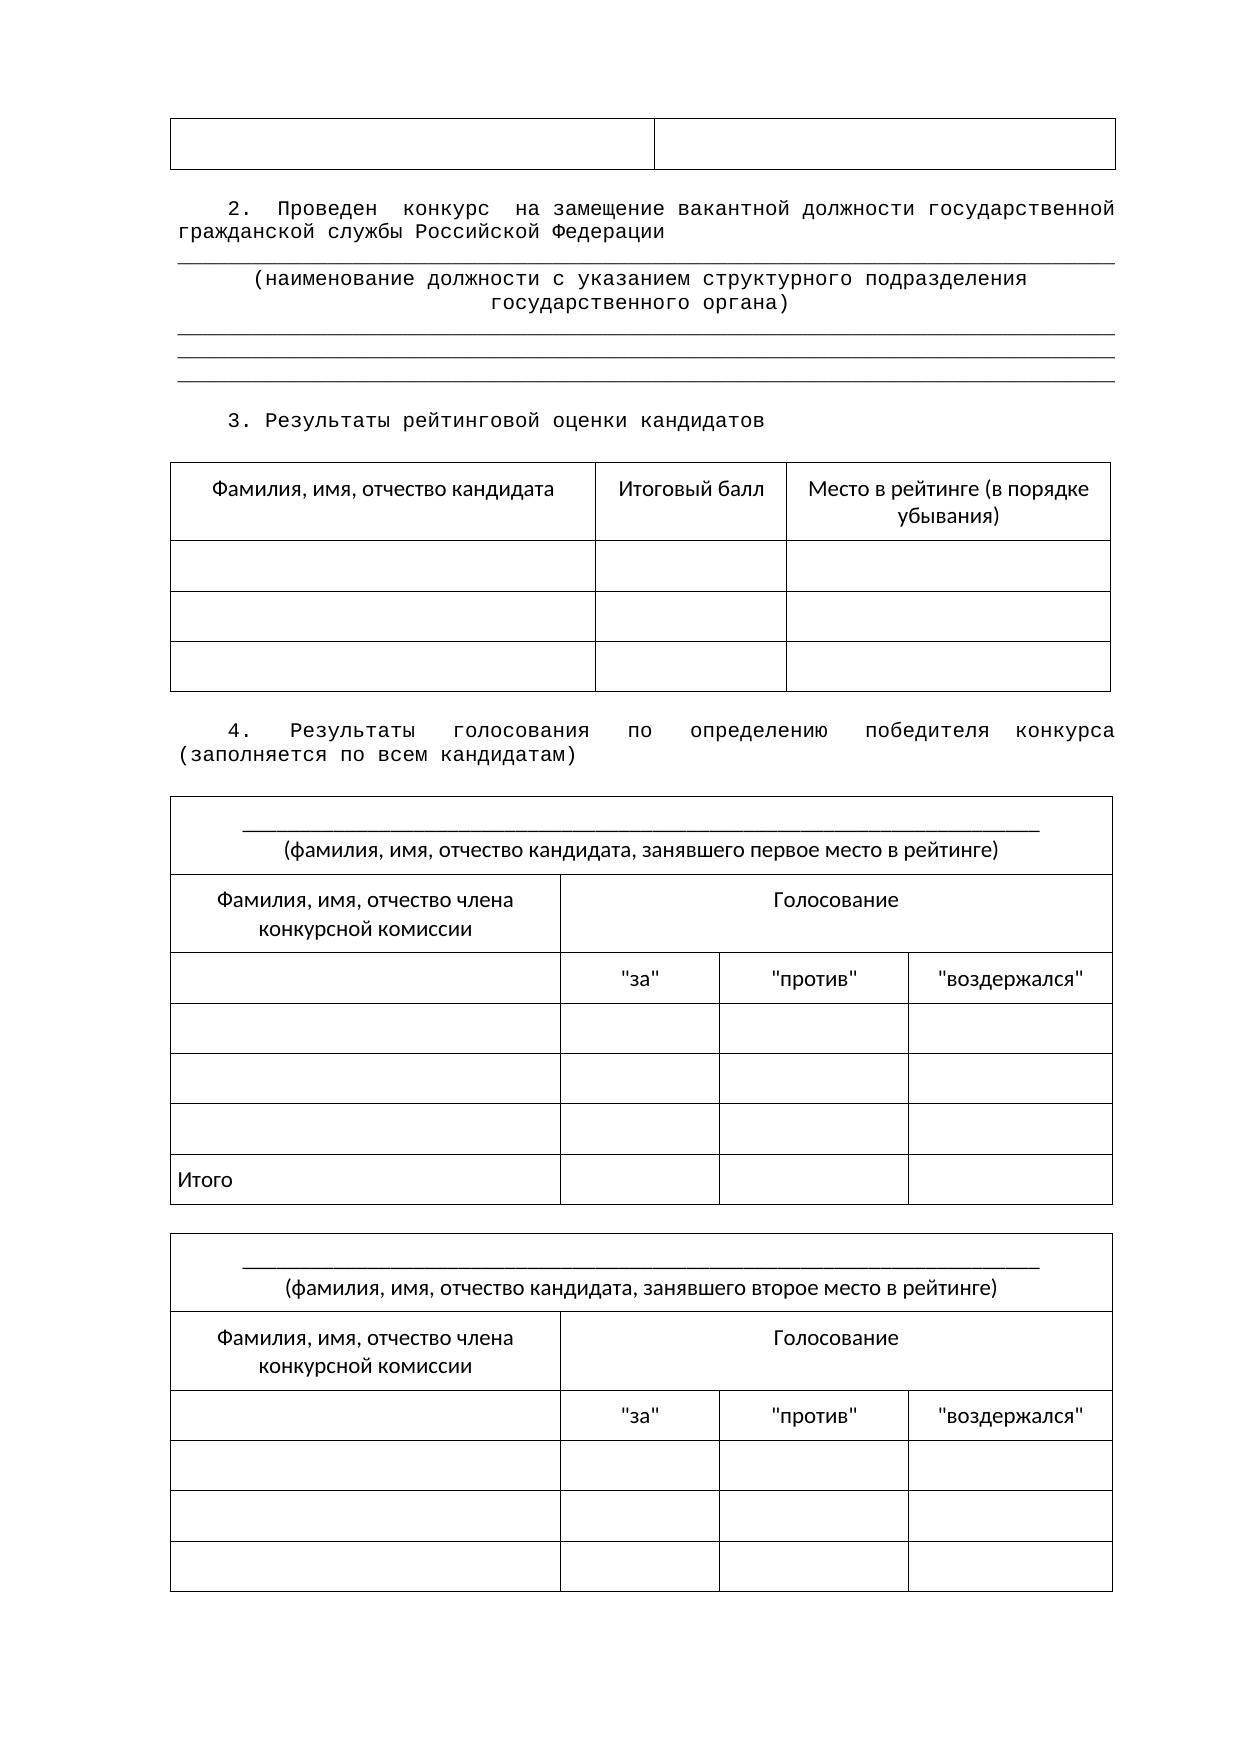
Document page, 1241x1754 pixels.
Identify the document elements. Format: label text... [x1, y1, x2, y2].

table_cell [787, 642, 1110, 691]
table_cell [596, 541, 786, 591]
text государственного органа) [177, 292, 1152, 316]
table_cell [561, 1054, 719, 1103]
table_cell [171, 1441, 560, 1490]
table_cell [720, 1491, 908, 1541]
table_cell [596, 642, 786, 691]
table_cell [909, 1004, 1112, 1053]
table_cell [720, 1441, 908, 1490]
table_header ______________________________________________________________________ (фамилия, имя, отчество кандидата, занявшего второе место в рейтинге) [171, 1234, 1112, 1311]
table_cell [787, 541, 1110, 591]
table_cell [909, 1441, 1112, 1490]
text ___________________________________________________________________________ [177, 245, 1152, 268]
table_cell [171, 541, 595, 591]
table_cell "против" [720, 953, 908, 1003]
table_cell [720, 1054, 908, 1103]
table_cell [909, 1491, 1112, 1541]
table_cell [787, 592, 1110, 641]
text 4. Результаты голосования по определению победителя конкурса [177, 720, 1152, 744]
table_cell [561, 1004, 719, 1053]
table_cell [909, 1104, 1112, 1153]
table_cell "воздержался" [909, 953, 1112, 1003]
table_cell [171, 1004, 560, 1053]
table_cell [909, 1155, 1112, 1204]
table_cell [171, 1491, 560, 1541]
table_header Фамилия, имя, отчество кандидата [171, 463, 595, 540]
table_cell [171, 592, 595, 641]
table_header Итоговый балл [596, 463, 786, 540]
text гражданской службы Российской Федерации [177, 221, 1152, 245]
table_cell [171, 1542, 560, 1591]
table_cell [596, 592, 786, 641]
table_cell "за" [561, 953, 719, 1003]
table_cell [561, 1491, 719, 1541]
table_cell "за" [561, 1391, 719, 1440]
table_cell [171, 1391, 560, 1440]
table_cell Голосование [561, 875, 1112, 952]
text (наименование должности с указанием структурного подразделения [177, 268, 1152, 292]
table_cell [171, 953, 560, 1003]
text 3. Результаты рейтинговой оценки кандидатов [177, 410, 1152, 434]
text (заполняется по всем кандидатам) [177, 744, 1152, 768]
table_cell Итого [171, 1155, 560, 1204]
table_cell [171, 119, 654, 168]
table_cell [171, 642, 595, 691]
table_cell Фамилия, имя, отчество члена конкурсной комиссии [171, 875, 560, 952]
table_cell [655, 119, 1115, 168]
table_header ______________________________________________________________________ (фамилия, имя, отчество кандидата, занявшего первое место в рейтинге) [171, 797, 1112, 874]
text ___________________________________________________________________________ [177, 316, 1152, 339]
table_cell [171, 1054, 560, 1103]
table_cell [720, 1542, 908, 1591]
text ___________________________________________________________________________ [177, 339, 1152, 363]
table_cell [720, 1104, 908, 1153]
table_cell [909, 1542, 1112, 1591]
table_cell [561, 1155, 719, 1204]
table_cell [720, 1155, 908, 1204]
table_cell [561, 1104, 719, 1153]
table_cell [720, 1004, 908, 1053]
table_cell [561, 1542, 719, 1591]
table_cell [909, 1054, 1112, 1103]
table_cell [171, 1104, 560, 1153]
table_cell "против" [720, 1391, 908, 1440]
table_cell "воздержался" [909, 1391, 1112, 1440]
table_cell Голосование [561, 1312, 1112, 1389]
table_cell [171, 1312, 560, 1389]
table_header Место в рейтинге (в порядке убывания) [787, 463, 1110, 540]
text ___________________________________________________________________________ [177, 363, 1152, 387]
table_cell [561, 1441, 719, 1490]
text 2. Проведен конкурс на замещение вакантной должности государственной [177, 197, 1152, 221]
